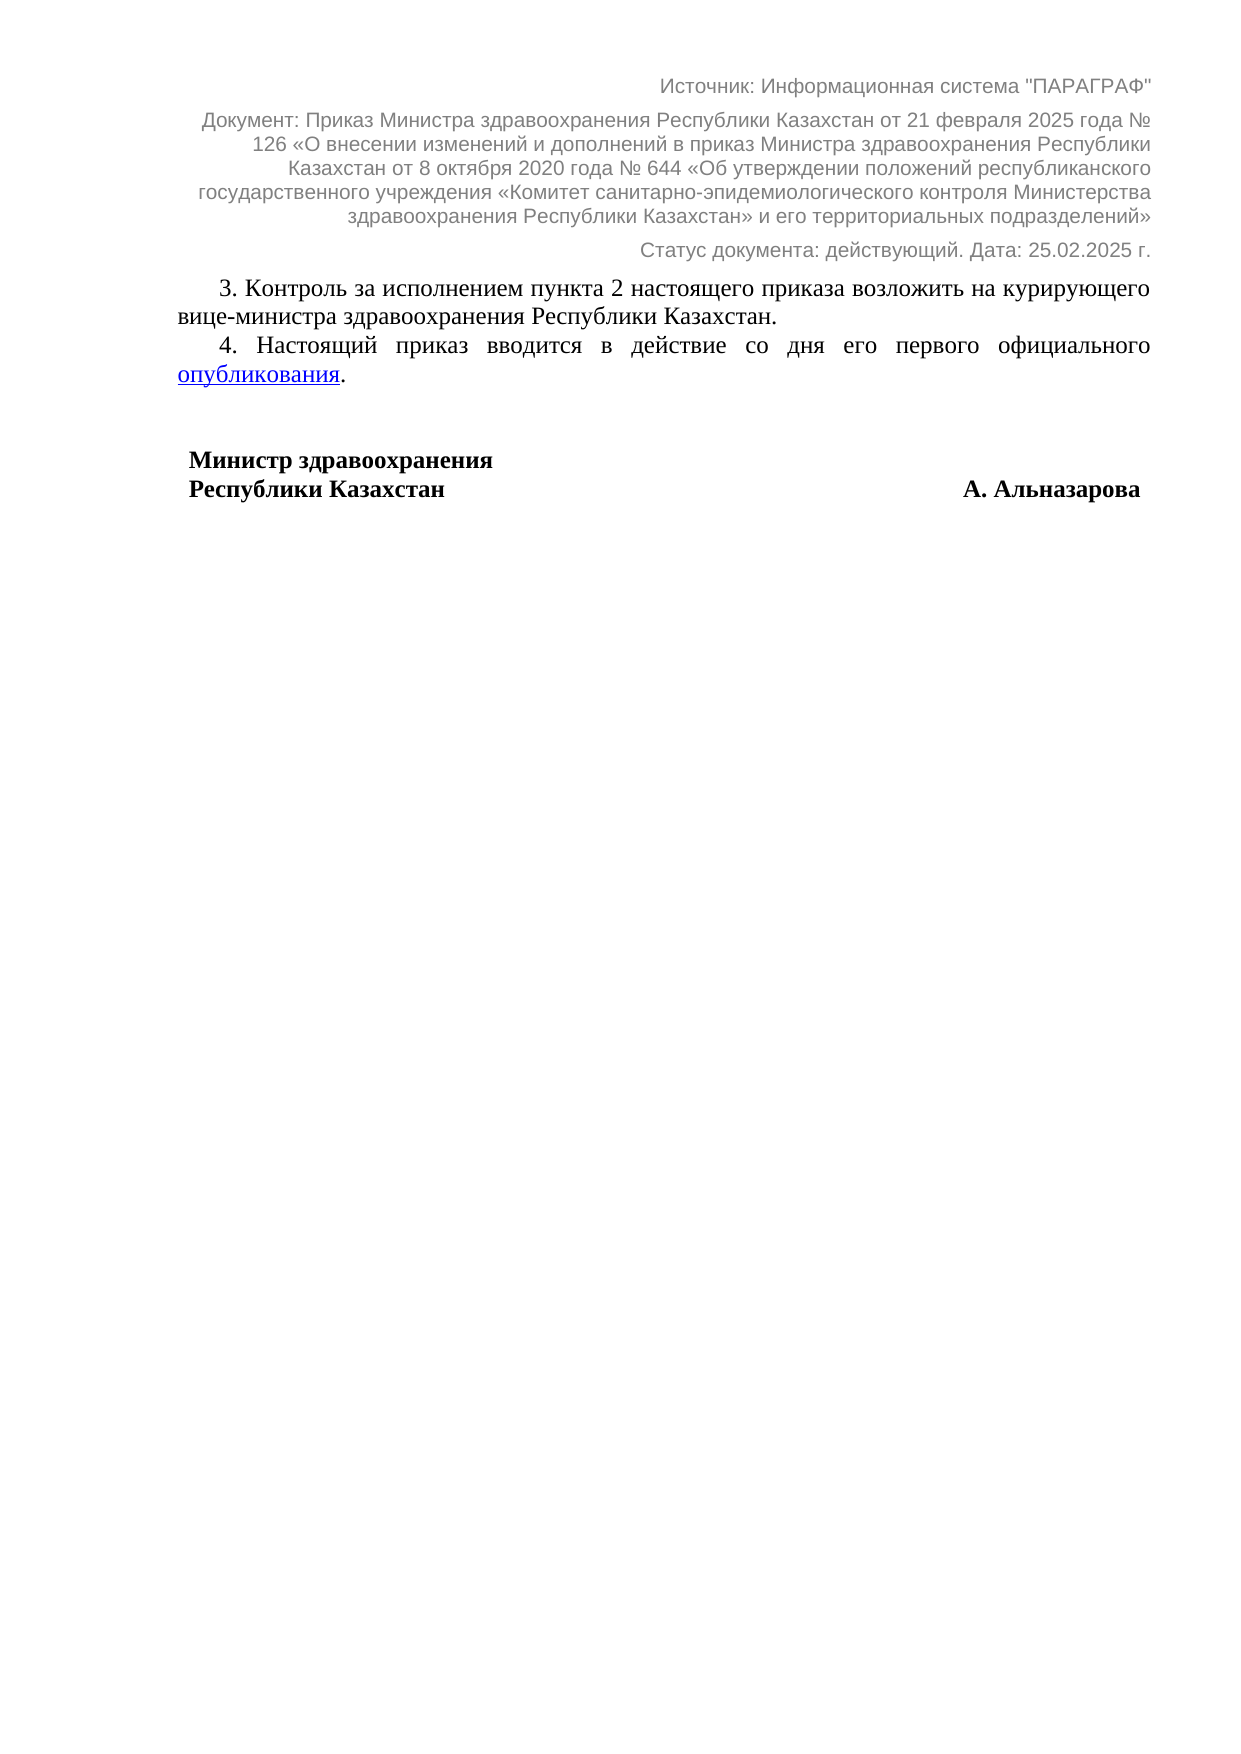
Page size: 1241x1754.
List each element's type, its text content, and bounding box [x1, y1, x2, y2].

table_header А. Альназарова [664, 445, 1152, 503]
text 3. Контроль за исполнением пункта 2 настоящего приказа возложить на курирующего вице-министра здравоохранения Республики Казахстан. [177, 273, 1152, 330]
text 4. Настоящий приказ вводится в действие со дня его первого официального опубликования. [177, 330, 1152, 388]
table_header Министр здравоохранения Республики Казахстан [177, 445, 664, 503]
